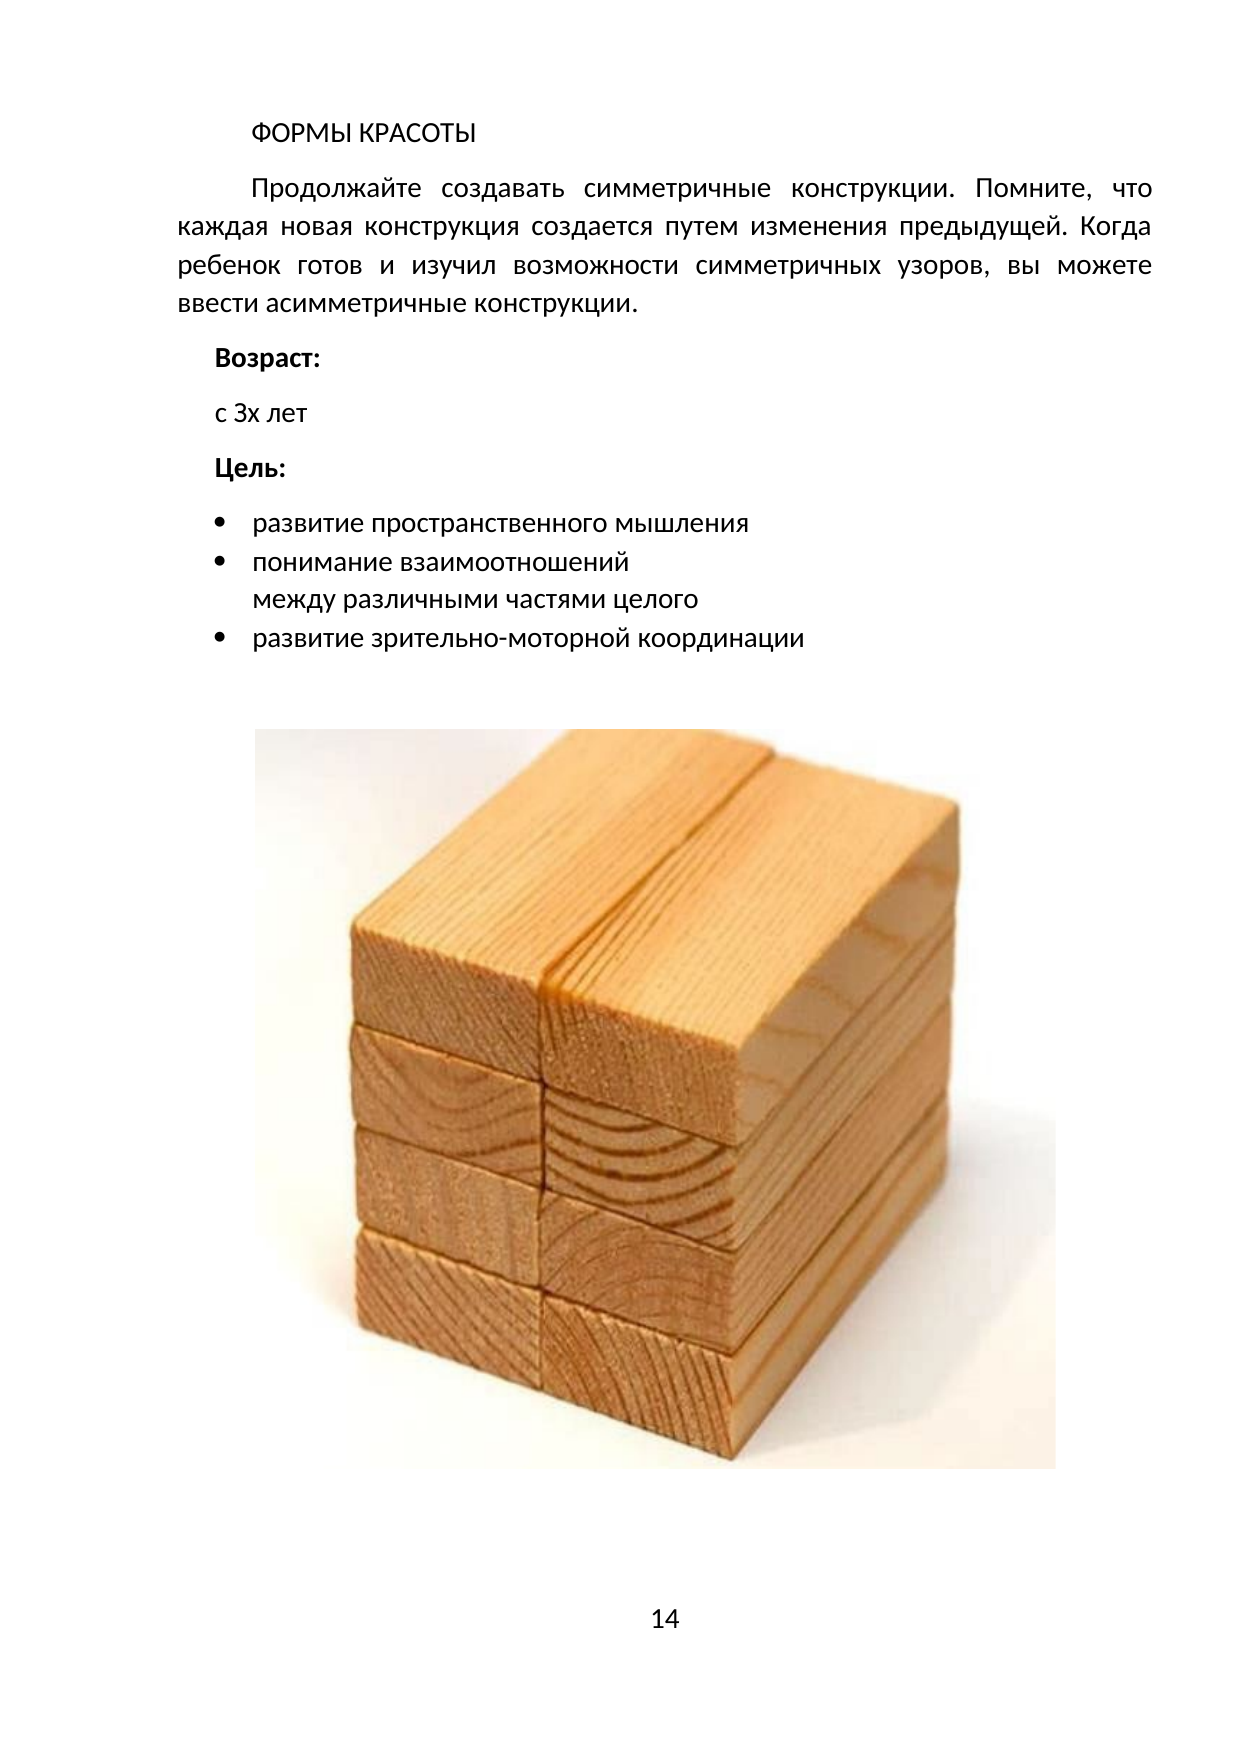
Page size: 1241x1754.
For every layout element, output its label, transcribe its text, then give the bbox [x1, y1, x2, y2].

text ФОРМЫ КРАСОТЫ [251, 114, 1180, 150]
list развитие зрительно-моторной координации [214, 619, 1180, 654]
text Цель: [214, 449, 1180, 485]
picture [255, 729, 1056, 1469]
text Продолжайте создавать симметричные конструкции. Помните, что каждая новая конструкция создается путем изменения предыдущей. Когда ребенок готов и изучил возможности симметричных узоров, вы можете ввести асимметричные конструкции. [177, 169, 1152, 320]
list понимание взаимоотношений между различными частями целого [214, 543, 719, 616]
text Возраст: [214, 339, 1180, 375]
text с Зх лет [214, 394, 1180, 430]
list развитие пространственного мышления [214, 504, 1180, 540]
